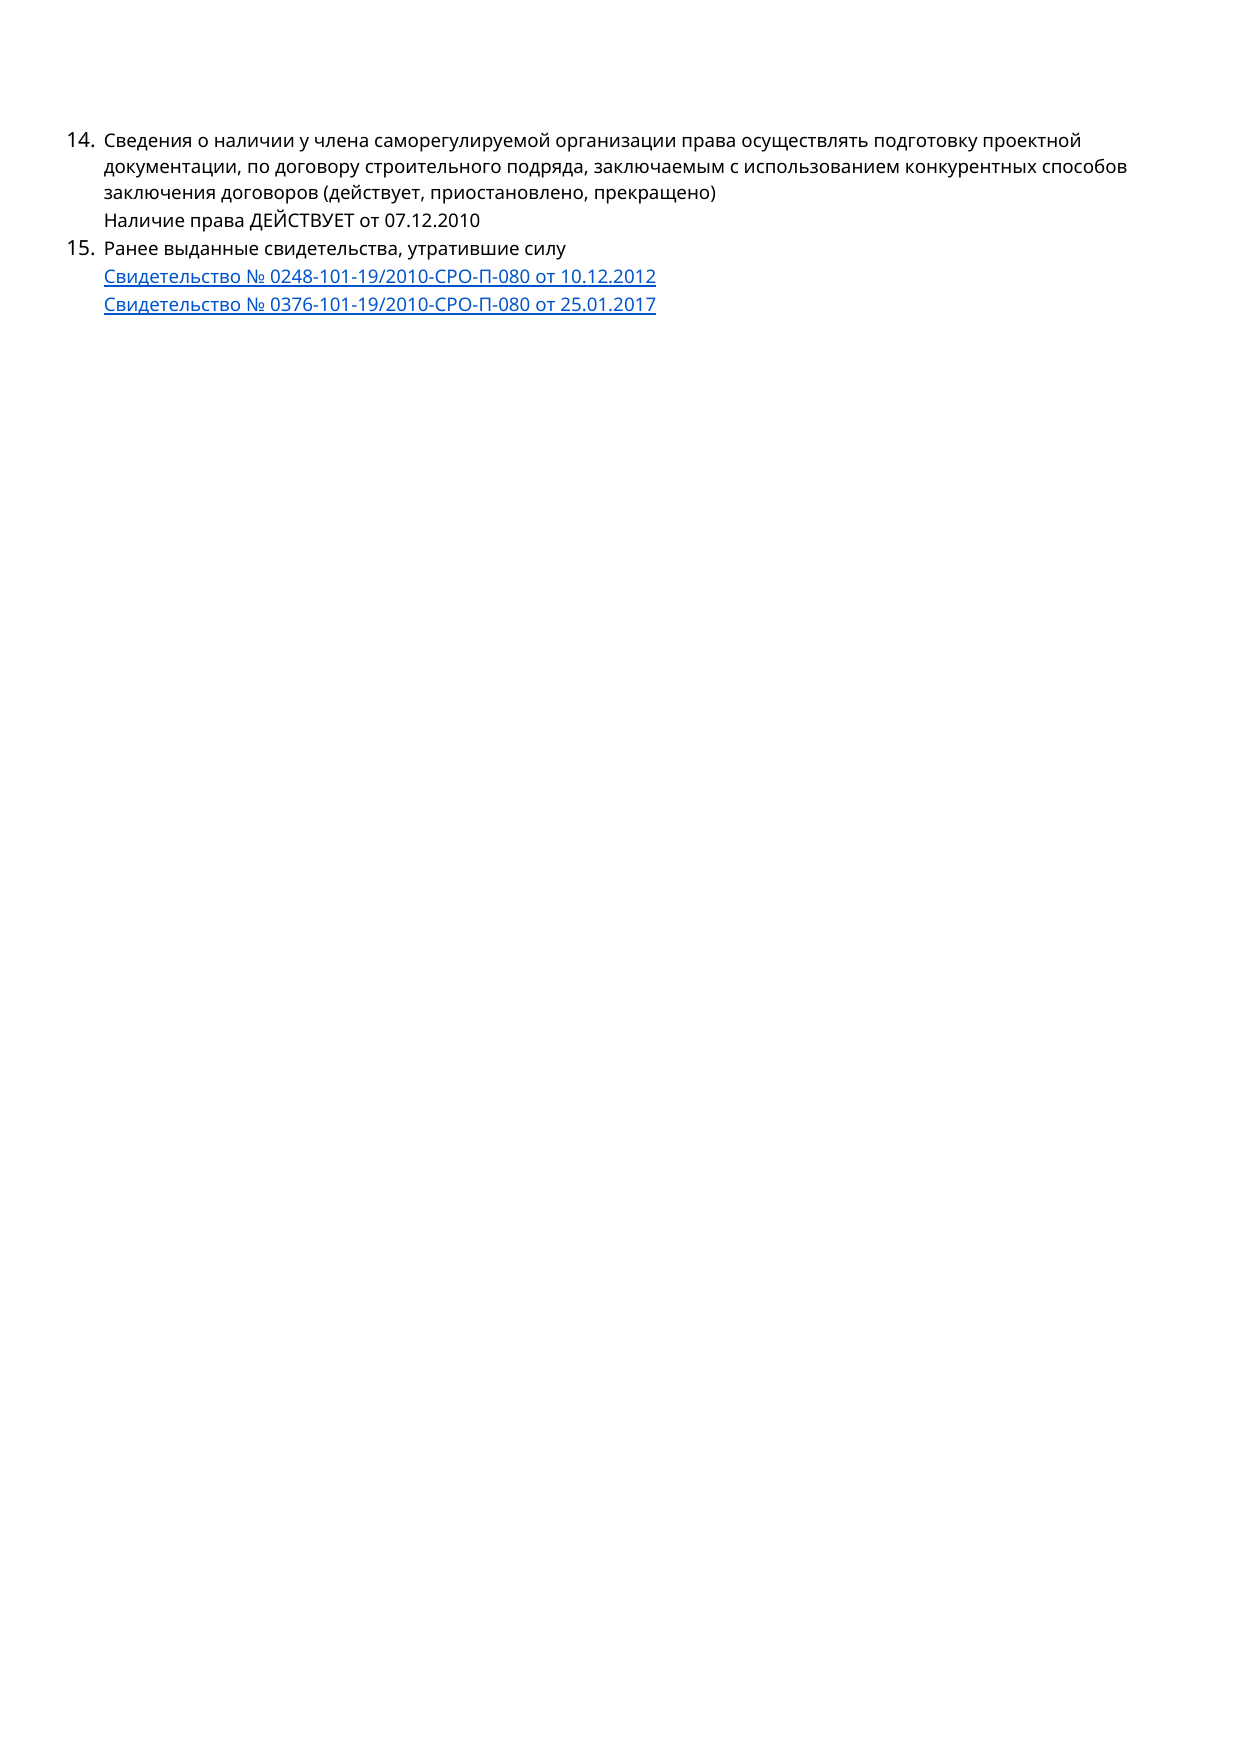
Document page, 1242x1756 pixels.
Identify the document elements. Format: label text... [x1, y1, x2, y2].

text Наличие права ДЕЙСТВУЕТ от 07.12.2010 [103, 204, 1152, 233]
text Свидетельство № 0248-101-19/2010-СРО-П-080 от 10.12.2012 [103, 261, 1152, 289]
list Сведения о наличии у члена саморегулируемой организации права осуществлять подготовку проектной документации, по договору строительного подряда, заключаемым с использованием конкурентных способов заключения договоров (действует, приостановлено, прекращено) [66, 125, 1152, 204]
list Ранее выданные свидетельства, утратившие силу [66, 233, 1152, 261]
text Свидетельство № 0376-101-19/2010-СРО-П-080 от 25.01.2017 [103, 289, 1152, 317]
